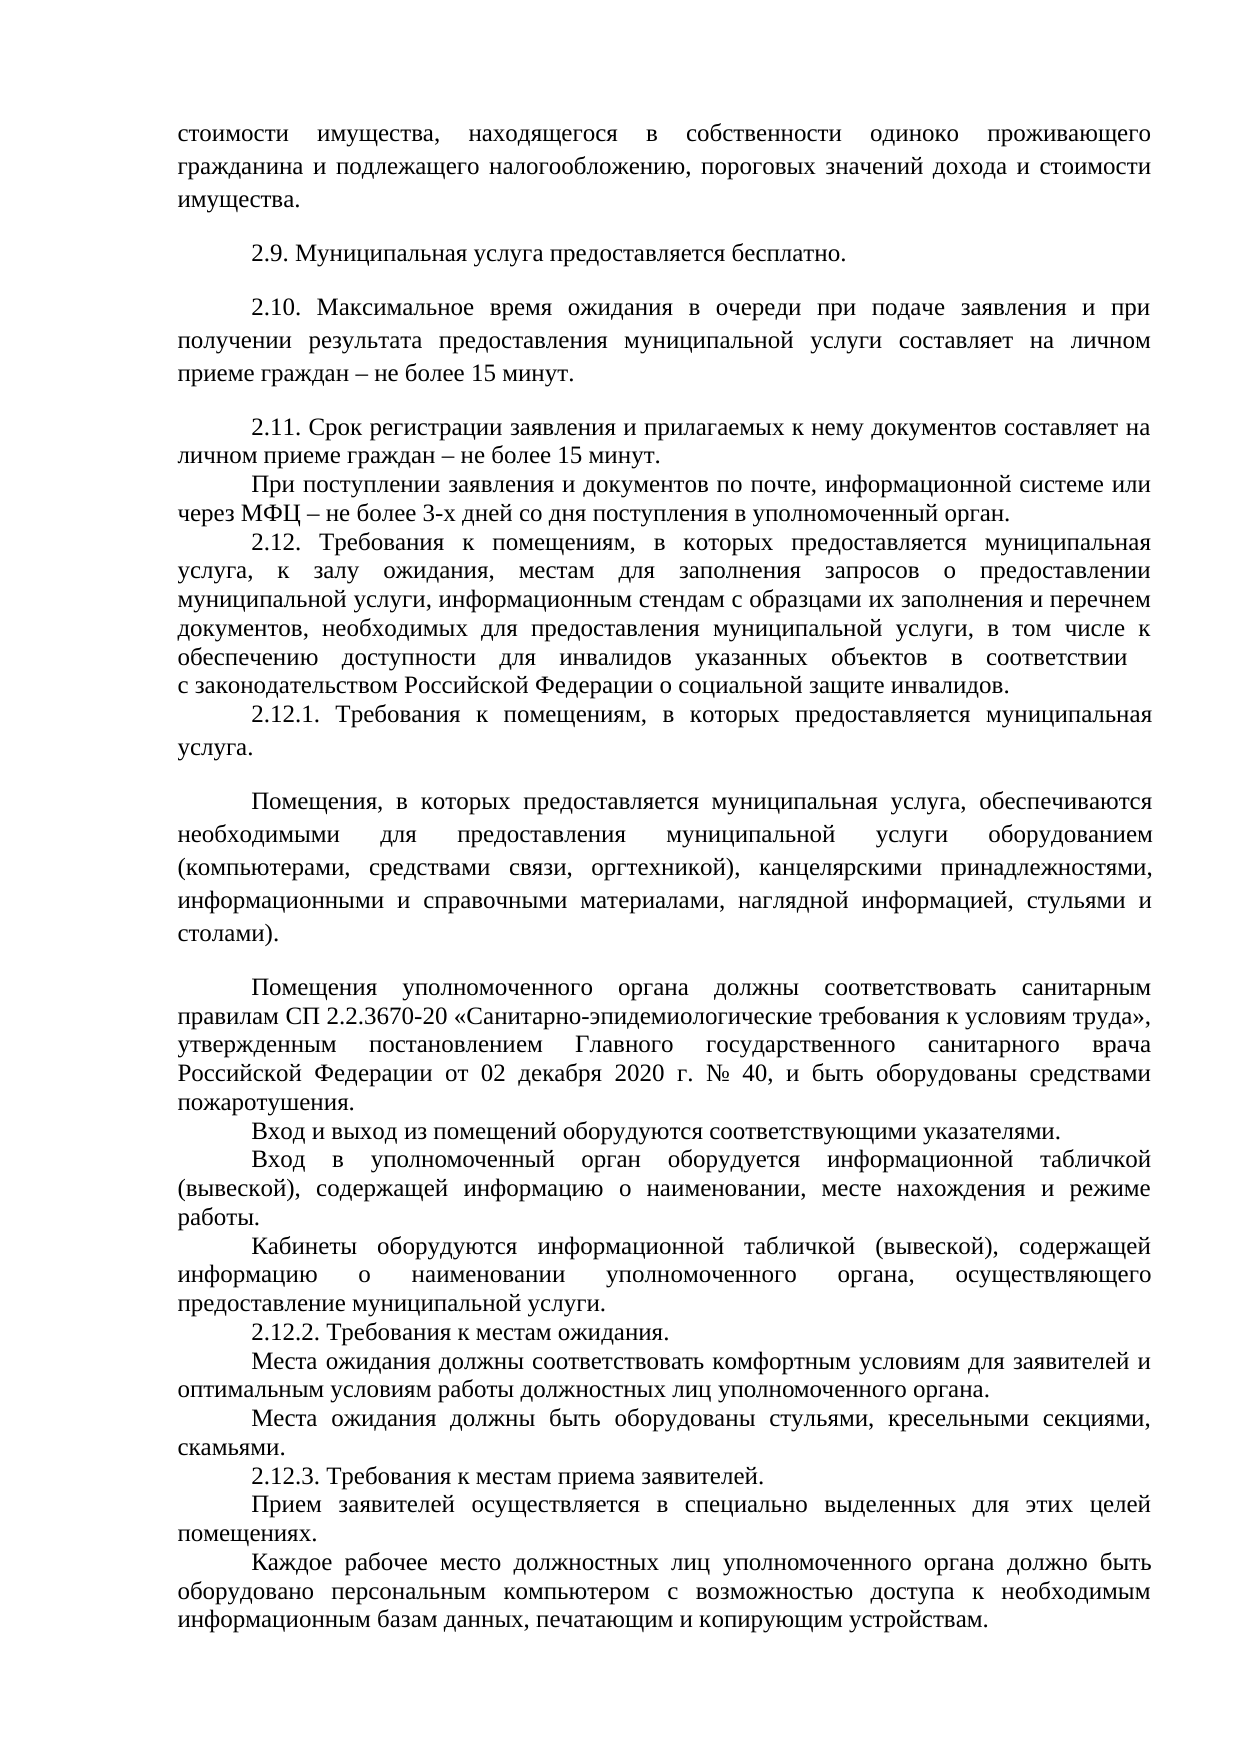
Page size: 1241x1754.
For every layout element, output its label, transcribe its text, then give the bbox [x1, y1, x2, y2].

text Каждое рабочее место должностных лиц уполномоченного органа должно быть оборудовано персональным компьютером с возможностью доступа к необходимым информационным базам данных, печатающим и копирующим устройствам. [177, 1547, 1152, 1633]
text Помещения уполномоченного органа должны соответствовать санитарным правилам СП 2.2.3670-20 «Санитарно-эпидемиологические требования к условиям труда», утвержденным постановлением Главного государственного санитарного врача Российской Федерации от 02 декабря 2020 г. № 40, и быть оборудованы средствами пожаротушения. [177, 972, 1152, 1116]
text 2.12.1. Требования к помещениям, в которых предоставляется муниципальная услуга. [177, 699, 1153, 761]
text Прием заявителей осуществляется в специально выделенных для этих целей помещениях. [177, 1489, 1152, 1547]
text 2.9. Муниципальная услуга предоставляется бесплатно. [177, 238, 1152, 267]
text 2.10. Максимальное время ожидания в очереди при подаче заявления и при получении результата предоставления муниципальной услуги составляет на личном приеме граждан – не более 15 минут. [177, 292, 1152, 387]
text Помещения, в которых предоставляется муниципальная услуга, обеспечиваются необходимыми для предоставления муниципальной услуги оборудованием (компьютерами, средствами связи, оргтехникой), канцелярскими принадлежностями, информационными и справочными материалами, наглядной информацией, стульями и столами). [177, 786, 1153, 947]
text Места ожидания должны соответствовать комфортным условиям для заявителей и оптимальным условиям работы должностных лиц уполномоченного органа. [177, 1346, 1152, 1403]
text Вход и выход из помещений оборудуются соответствующими указателями. [177, 1116, 1152, 1144]
text Места ожидания должны быть оборудованы стульями, кресельными секциями, скамьями. [177, 1403, 1152, 1461]
text 2.12. Требования к помещениям, в которых предоставляется муниципальная услуга, к залу ожидания, местам для заполнения запросов о предоставлении муниципальной услуги, информационным стендам с образцами их заполнения и перечнем документов, необходимых для предоставления муниципальной услуги, в том числе к обеспечению доступности для инвалидов указанных объектов в соответствии с законодательством Российской Федерации о социальной защите инвалидов. [177, 527, 1152, 699]
text При поступлении заявления и документов по почте, информационной системе или через МФЦ – не более 3-х дней со дня поступления в уполномоченный орган. [177, 469, 1152, 527]
text 2.12.3. Требования к местам приема заявителей. [177, 1461, 1152, 1489]
text Кабинеты оборудуются информационной табличкой (вывеской), содержащей информацию о наименовании уполномоченного органа, осуществляющего предоставление муниципальной услуги. [177, 1231, 1152, 1317]
text Вход в уполномоченный орган оборудуется информационной табличкой (вывеской), содержащей информацию о наименовании, месте нахождения и режиме работы. [177, 1144, 1152, 1231]
text 2.12.2. Требования к местам ожидания. [177, 1317, 1152, 1346]
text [177, 118, 1152, 213]
text 2.11. Срок регистрации заявления и прилагаемых к нему документов составляет на личном приеме граждан – не более 15 минут. [177, 412, 1152, 469]
